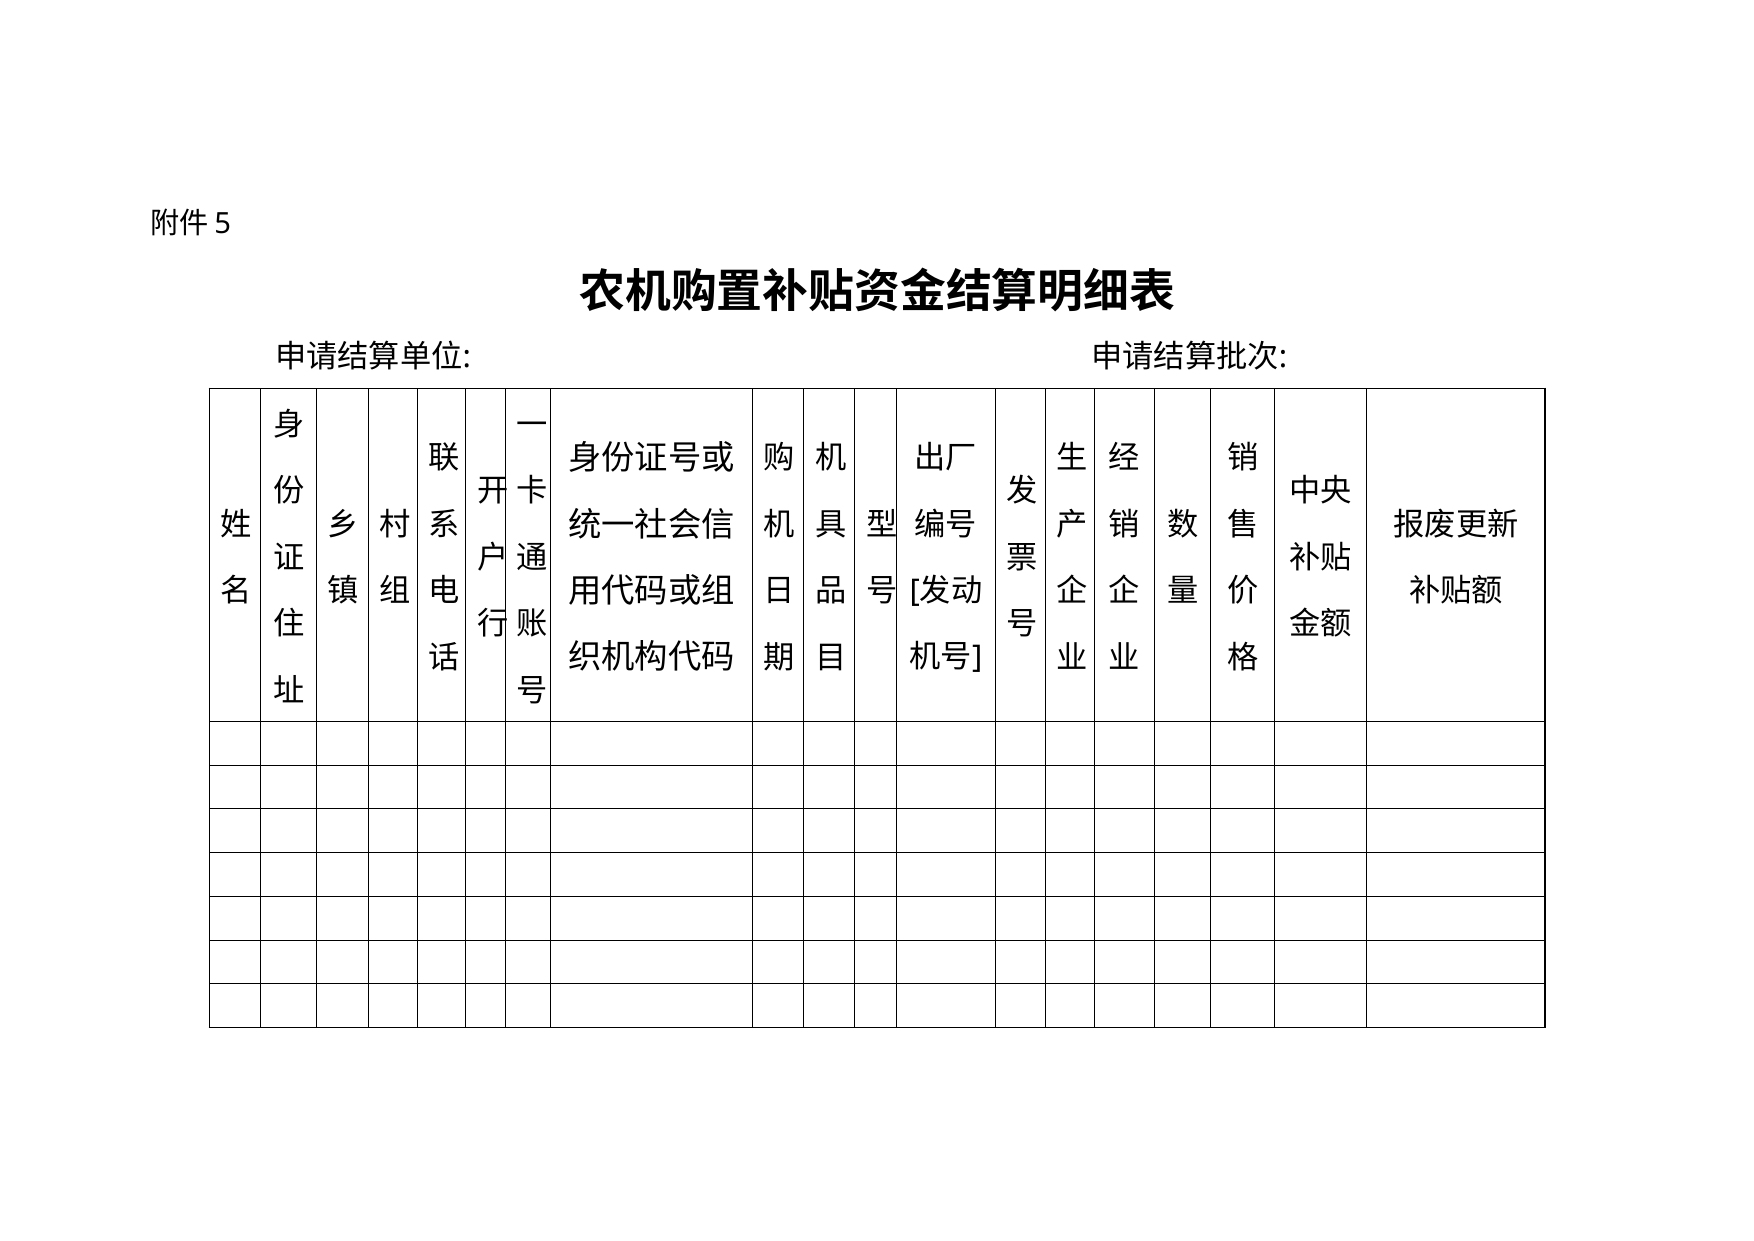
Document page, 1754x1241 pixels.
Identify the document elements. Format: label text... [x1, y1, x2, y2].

table_cell [1275, 809, 1366, 852]
table_cell [1367, 853, 1544, 896]
table_cell [1211, 722, 1274, 764]
table_header 出厂编号[发动机号] [897, 389, 995, 721]
table_cell [1095, 853, 1154, 896]
table_header 一卡通账号 [506, 389, 550, 721]
table_header 开户行 [466, 389, 505, 721]
table_cell [1046, 984, 1094, 1027]
table_cell [753, 984, 803, 1027]
table_header 发票号 [996, 389, 1045, 721]
table_cell [317, 722, 368, 764]
table_cell [804, 897, 854, 939]
table_cell [855, 809, 896, 852]
table_cell [753, 722, 803, 764]
table_cell [996, 766, 1045, 808]
table_cell [210, 941, 260, 983]
table_cell [317, 897, 368, 939]
text 申请结算单位: 申请结算批次: [150, 321, 1604, 387]
table_cell [1046, 897, 1094, 939]
table_cell [1155, 809, 1210, 852]
table_cell [210, 984, 260, 1027]
table_cell [551, 853, 752, 896]
table_cell [1367, 722, 1544, 764]
text 农机购置补贴资金结算明细表 [150, 254, 1604, 321]
table_cell [1367, 809, 1544, 852]
table_cell [1211, 809, 1274, 852]
table_cell [1046, 766, 1094, 808]
table_cell [1095, 897, 1154, 939]
table_cell [1095, 941, 1154, 983]
table_cell [551, 766, 752, 808]
table_cell [317, 766, 368, 808]
table_cell [996, 941, 1045, 983]
table_cell [855, 984, 896, 1027]
table_cell [369, 766, 417, 808]
table_header 中央补贴金额 [1275, 389, 1366, 721]
table_cell [369, 853, 417, 896]
table_cell [855, 766, 896, 808]
table_cell [261, 809, 316, 852]
table_cell [1095, 809, 1154, 852]
table_cell [551, 722, 752, 764]
table_cell [996, 984, 1045, 1027]
table_cell [753, 853, 803, 896]
table_cell [897, 722, 995, 764]
table_cell [1275, 984, 1366, 1027]
table_cell [317, 809, 368, 852]
table_cell [261, 722, 316, 764]
table_cell [506, 897, 550, 939]
table_cell [418, 853, 465, 896]
table_cell [1155, 766, 1210, 808]
table_cell [506, 984, 550, 1027]
table_header 身份证号或统一社会信用代码或组织机构代码 [551, 389, 752, 721]
table_cell [418, 984, 465, 1027]
table_cell [261, 941, 316, 983]
table_cell [210, 766, 260, 808]
table_cell [418, 722, 465, 764]
table_cell [804, 809, 854, 852]
table_header 型号 [855, 389, 896, 721]
table_cell [1155, 897, 1210, 939]
table_cell [996, 722, 1045, 764]
table_cell [996, 897, 1045, 939]
table_cell [855, 722, 896, 764]
table_cell [261, 766, 316, 808]
table_cell [804, 722, 854, 764]
table_header 姓名 [210, 389, 260, 721]
table_cell [1211, 897, 1274, 939]
table_cell [506, 722, 550, 764]
text 附件5 [150, 188, 1604, 254]
table_cell [261, 853, 316, 896]
table_cell [551, 809, 752, 852]
table_cell [855, 941, 896, 983]
table_cell [466, 941, 505, 983]
table_cell [1095, 766, 1154, 808]
table_cell [897, 897, 995, 939]
table_cell [210, 809, 260, 852]
table_cell [897, 941, 995, 983]
table_header 身份证住址 [261, 389, 316, 721]
table_cell [418, 809, 465, 852]
table_cell [418, 766, 465, 808]
table_cell [897, 984, 995, 1027]
table_cell [1046, 722, 1094, 764]
table_cell [804, 853, 854, 896]
table_cell [466, 984, 505, 1027]
table_cell [1275, 766, 1366, 808]
table_cell [506, 766, 550, 808]
table_cell [1155, 984, 1210, 1027]
table_cell [261, 897, 316, 939]
table_cell [317, 984, 368, 1027]
table_cell [897, 766, 995, 808]
table_cell [855, 853, 896, 896]
table_cell [1367, 897, 1544, 939]
table_cell [996, 853, 1045, 896]
table_cell [1367, 941, 1544, 983]
table_cell [1155, 941, 1210, 983]
table_cell [210, 897, 260, 939]
table_cell [466, 897, 505, 939]
table_cell [753, 809, 803, 852]
table_cell [1211, 941, 1274, 983]
table_cell [1155, 722, 1210, 764]
table_cell [466, 853, 505, 896]
table_cell [1095, 722, 1154, 764]
table_cell [1155, 853, 1210, 896]
table_cell [1275, 941, 1366, 983]
table_cell [1367, 984, 1544, 1027]
table_cell [551, 984, 752, 1027]
table_cell [317, 941, 368, 983]
table_cell [753, 766, 803, 808]
table_cell [210, 722, 260, 764]
table_cell [506, 941, 550, 983]
table_cell [261, 984, 316, 1027]
table_cell [1275, 853, 1366, 896]
table_cell [369, 809, 417, 852]
table_cell [466, 809, 505, 852]
table_header 销售价格 [1211, 389, 1274, 721]
table_cell [996, 809, 1045, 852]
table_header 数量 [1155, 389, 1210, 721]
table_cell [804, 941, 854, 983]
table_header 村组 [369, 389, 417, 721]
table_cell [466, 766, 505, 808]
table_header 购机日期 [753, 389, 803, 721]
table_header 联系电话 [418, 389, 465, 721]
table_cell [369, 722, 417, 764]
table_cell [210, 853, 260, 896]
table_cell [1275, 897, 1366, 939]
table_cell [753, 897, 803, 939]
table_cell [1095, 984, 1154, 1027]
table_header 机具品目 [804, 389, 854, 721]
table_cell [1367, 766, 1544, 808]
table_cell [1275, 722, 1366, 764]
table_cell [506, 853, 550, 896]
table_header 乡镇 [317, 389, 368, 721]
table_cell [551, 941, 752, 983]
table_cell [418, 941, 465, 983]
table_cell [1046, 941, 1094, 983]
table_cell [551, 897, 752, 939]
table_cell [897, 809, 995, 852]
table_cell [369, 941, 417, 983]
table_cell [418, 897, 465, 939]
table_cell [506, 809, 550, 852]
table_cell [369, 897, 417, 939]
table_cell [804, 766, 854, 808]
table_cell [1211, 984, 1274, 1027]
table_cell [1211, 766, 1274, 808]
table_header 报废更新补贴额 [1367, 389, 1544, 721]
table_cell [1046, 853, 1094, 896]
table_cell [466, 722, 505, 764]
table_cell [369, 984, 417, 1027]
table_header 经销企业 [1095, 389, 1154, 721]
table_cell [1211, 853, 1274, 896]
table_header 生产企业 [1046, 389, 1094, 721]
table_cell [317, 853, 368, 896]
table_cell [855, 897, 896, 939]
table_cell [1046, 809, 1094, 852]
table_cell [804, 984, 854, 1027]
table_cell [897, 853, 995, 896]
table_cell [753, 941, 803, 983]
